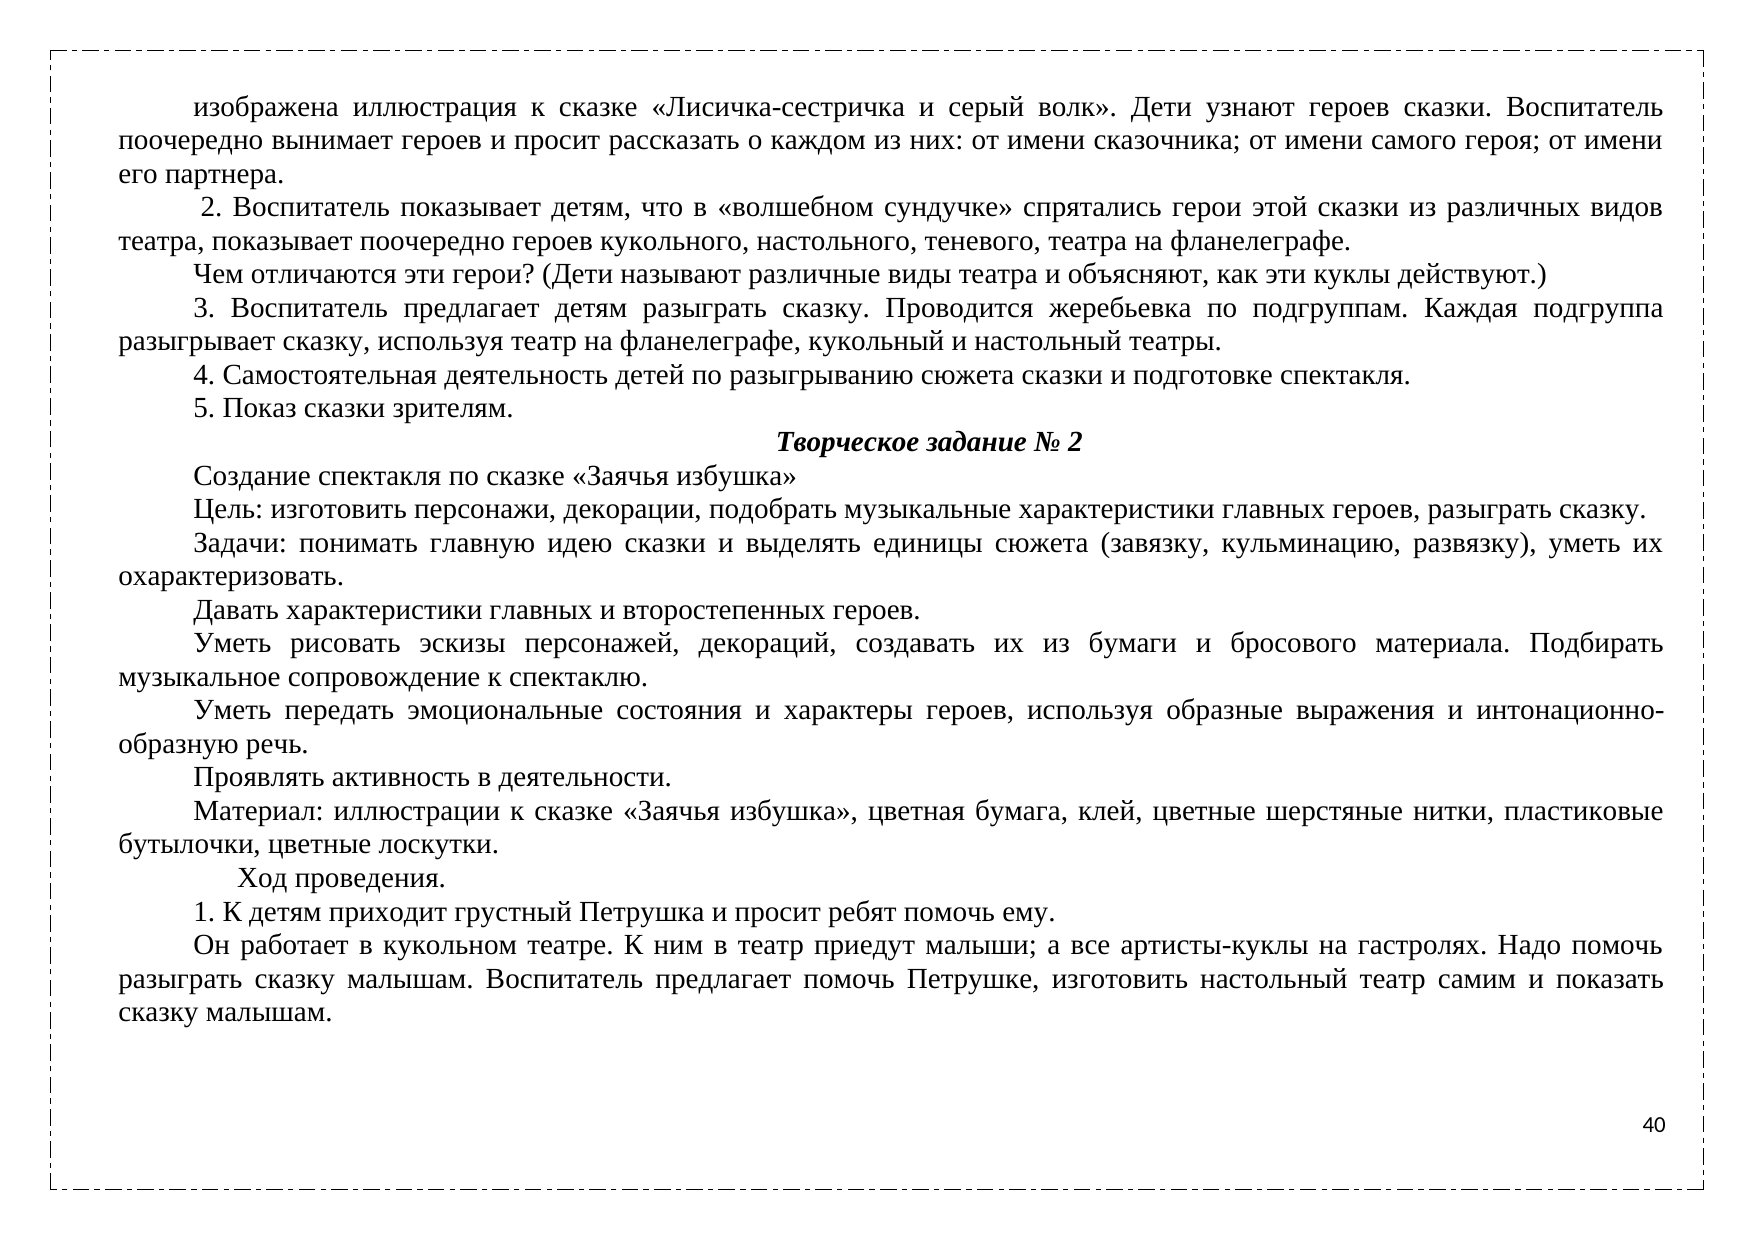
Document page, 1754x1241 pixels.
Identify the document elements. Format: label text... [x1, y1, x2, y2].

text 1. К детям приходит грустный Петрушка и просит ребят помочь ему. [118, 894, 1665, 927]
text Цель: изготовить персонажи, декорации, подобрать музыкальные характеристики главных героев, разыграть сказку. [118, 491, 1665, 525]
text Создание спектакля по сказке «Заячья избушка» [118, 458, 1665, 491]
text Творческое задание № 2 [118, 424, 1665, 458]
text Ход проведения. [118, 860, 1665, 894]
text 2. Воспитатель показывает детям, что в «волшебном сундучке» спрятались герои этой сказки из различных видов театра, показывает поочередно героев кукольного, настольного, теневого, театра на фланелеграфе. [118, 189, 1665, 256]
text изображена иллюстрация к сказке «Лисичка-сестричка и серый волк». Дети узнают героев сказки. Воспитатель поочередно вынимает героев и просит рассказать о каждом из них: от имени сказочника; от имени самого героя; от имени его партнера. [118, 89, 1665, 189]
text Проявлять активность в деятельности. [118, 759, 1665, 793]
text Задачи: понимать главную идею сказки и выделять единицы сюжета (завязку, кульминацию, развязку), уметь их охарактеризовать. [118, 525, 1665, 592]
text Уметь передать эмоциональные состояния и характеры героев, используя образные выражения и интонационно-образную речь. [118, 692, 1665, 759]
text 4. Самостоятельная деятельность детей по разыгрыванию сюжета сказки и подготовке спектакля. [118, 357, 1665, 391]
text Давать характеристики главных и второстепенных героев. [118, 592, 1665, 625]
text 5. Показ сказки зрителям. [118, 391, 1665, 424]
text Он работает в кукольном театре. К ним в театр приедут малыши; а все артисты-куклы на гастролях. Надо помочь разыграть сказку малышам. Воспитатель предлагает помочь Петрушке, изготовить настольный театр самим и показать сказку малышам. [118, 927, 1665, 1028]
text Чем отличаются эти герои? (Дети называют различные виды театра и объясняют, как эти куклы действуют.) [118, 256, 1665, 290]
text 3. Воспитатель предлагает детям разыграть сказку. Проводится жеребьевка по подгруппам. Каждая подгруппа разыгрывает сказку, используя театр на фланелеграфе, кукольный и настольный театры. [118, 290, 1665, 357]
text Материал: иллюстрации к сказке «Заячья избушка», цветная бумага, клей, цветные шерстяные нитки, пластиковые бутылочки, цветные лоскутки. [118, 793, 1665, 860]
text Уметь рисовать эскизы персонажей, декораций, создавать их из бумаги и бросового материала. Подбирать музыкальное сопровождение к спектаклю. [118, 625, 1665, 692]
